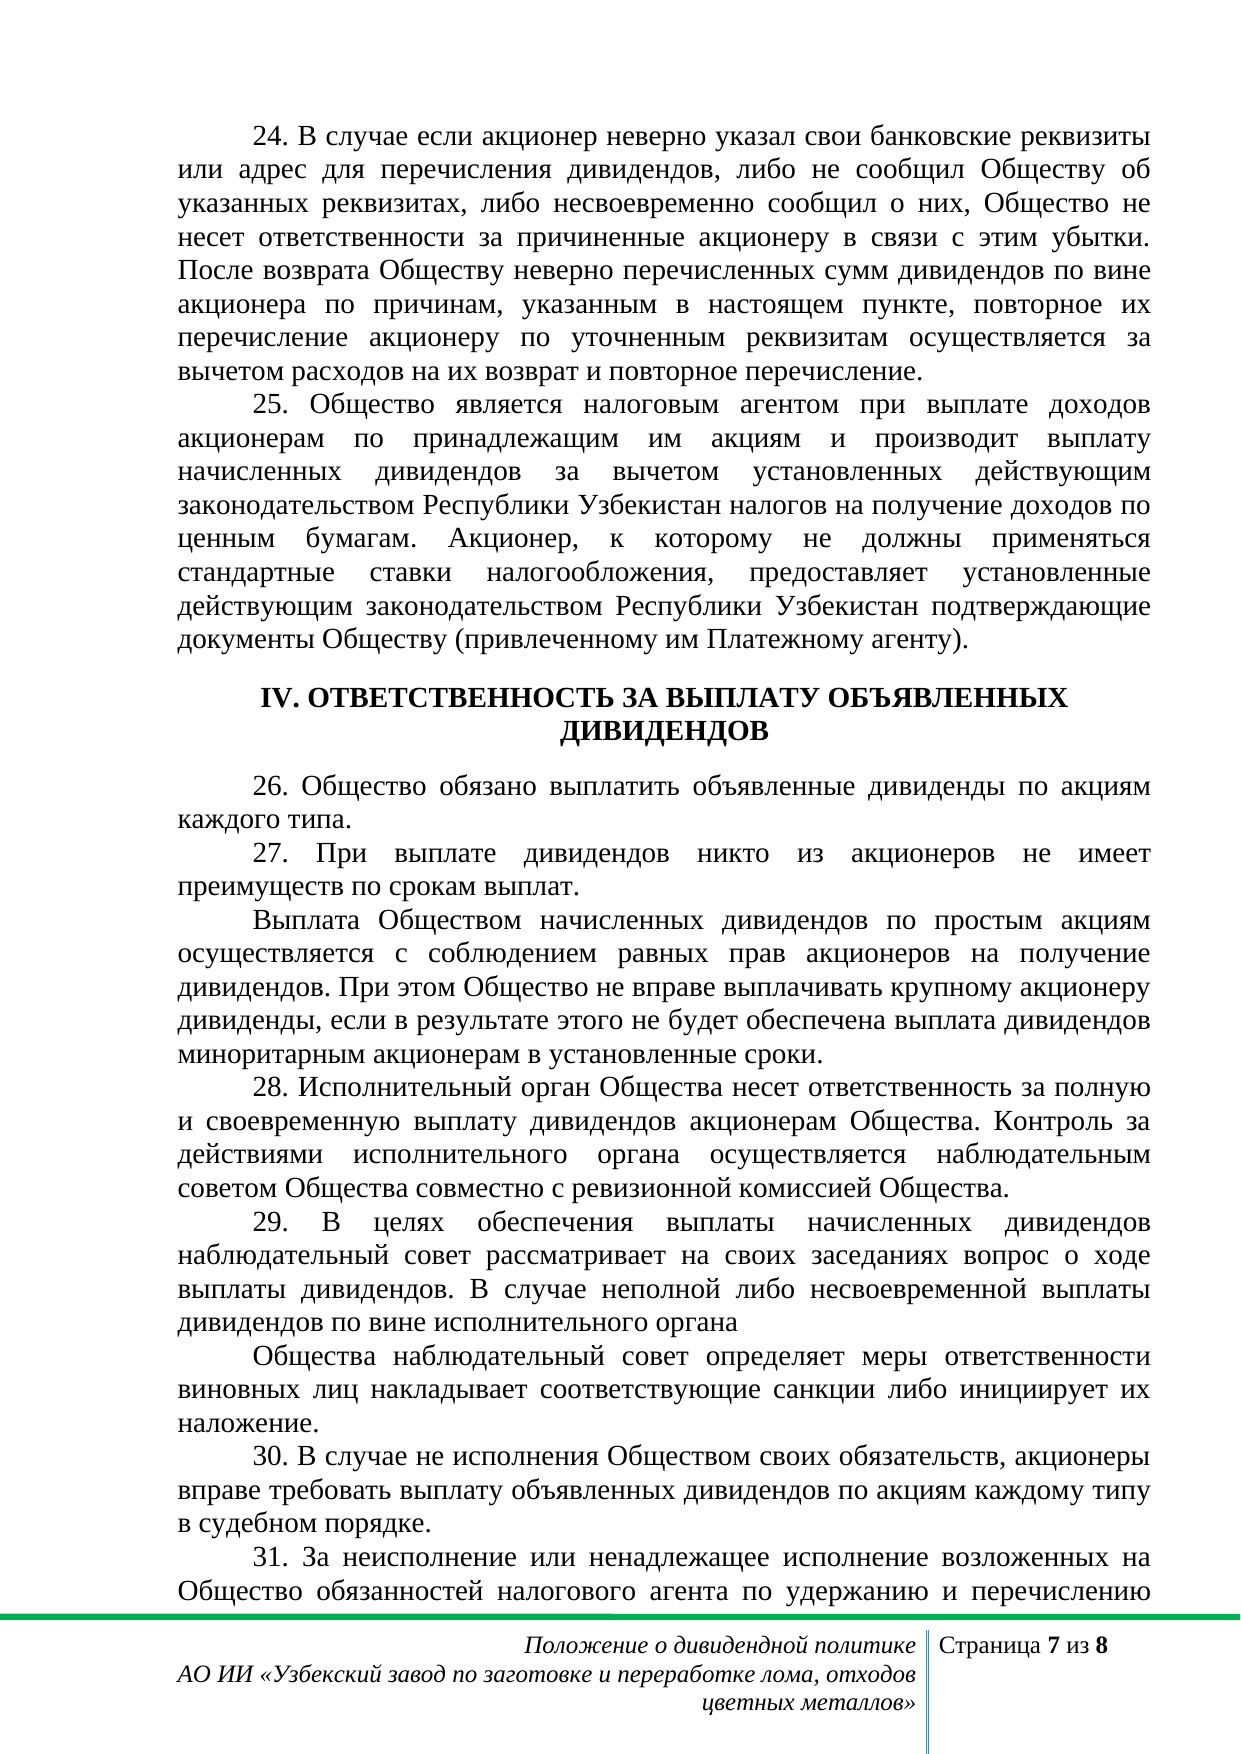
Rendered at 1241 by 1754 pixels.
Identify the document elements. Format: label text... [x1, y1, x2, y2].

text 30. В случае не исполнения Обществом своих обязательств, акционеры вправе требовать выплату объявленных дивидендов по акциям каждому типу в судебном порядке. [177, 1438, 1152, 1539]
text 28. Исполнительный орган Общества несет ответственность за полную и своевременную выплату дивидендов акционерам Общества. Контроль за действиями исполнительного органа осуществляется наблюдательным советом Общества совместно с ревизионной комиссией Общества. [177, 1069, 1152, 1204]
text 26. Общество обязано выплатить объявленные дивиденды по акциям каждого типа. [177, 768, 1152, 835]
text 25. Общество является налоговым агентом при выплате доходов акционерам по принадлежащим им акциям и производит выплату начисленных дивидендов за вычетом установленных действующим законодательством Республики Узбекистан налогов на получение доходов по ценным бумагам. Акционер, к которому не должны применяться стандартные ставки налогообложения, предоставляет установленные действующим законодательством Республики Узбекистан подтверждающие документы Обществу (привлеченному им Платежному агенту). [177, 386, 1152, 655]
text IV. ОТВЕТСТВЕННОСТЬ ЗА ВЫПЛАТУ ОБЪЯВЛЕННЫХ ДИВИДЕНДОВ [177, 680, 1152, 747]
text 27. При выплате дивидендов никто из акционеров не имеет преимуществ по срокам выплат. [177, 835, 1152, 902]
text Общества наблюдательный совет определяет меры ответственности виновных лиц накладывает соответствующие санкции либо инициирует их наложение. [177, 1338, 1152, 1438]
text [177, 1539, 1152, 1606]
text Выплата Обществом начисленных дивидендов по простым акциям осуществляется с соблюдением равных прав акционеров на получение дивидендов. При этом Общество не вправе выплачивать крупному акционеру дивиденды, если в результате этого не будет обеспечена выплата дивидендов миноритарным акционерам в установленные сроки. [177, 902, 1152, 1069]
text 24. В случае если акционер неверно указал свои банковские реквизиты или адрес для перечисления дивидендов, либо не сообщил Обществу об указанных реквизитах, либо несвоевременно сообщил о них, Общество не несет ответственности за причиненные акционеру в связи с этим убытки. После возврата Обществу неверно перечисленных сумм дивидендов по вине акционера по причинам, указанным в настоящем пункте, повторное их перечисление акционеру по уточненным реквизитам осуществляется за вычетом расходов на их возврат и повторное перечисление. [177, 118, 1152, 386]
text 29. В целях обеспечения выплаты начисленных дивидендов наблюдательный совет рассматривает на своих заседаниях вопрос о ходе выплаты дивидендов. В случае неполной либо несвоевременной выплаты дивидендов по вине исполнительного органа [177, 1204, 1152, 1338]
